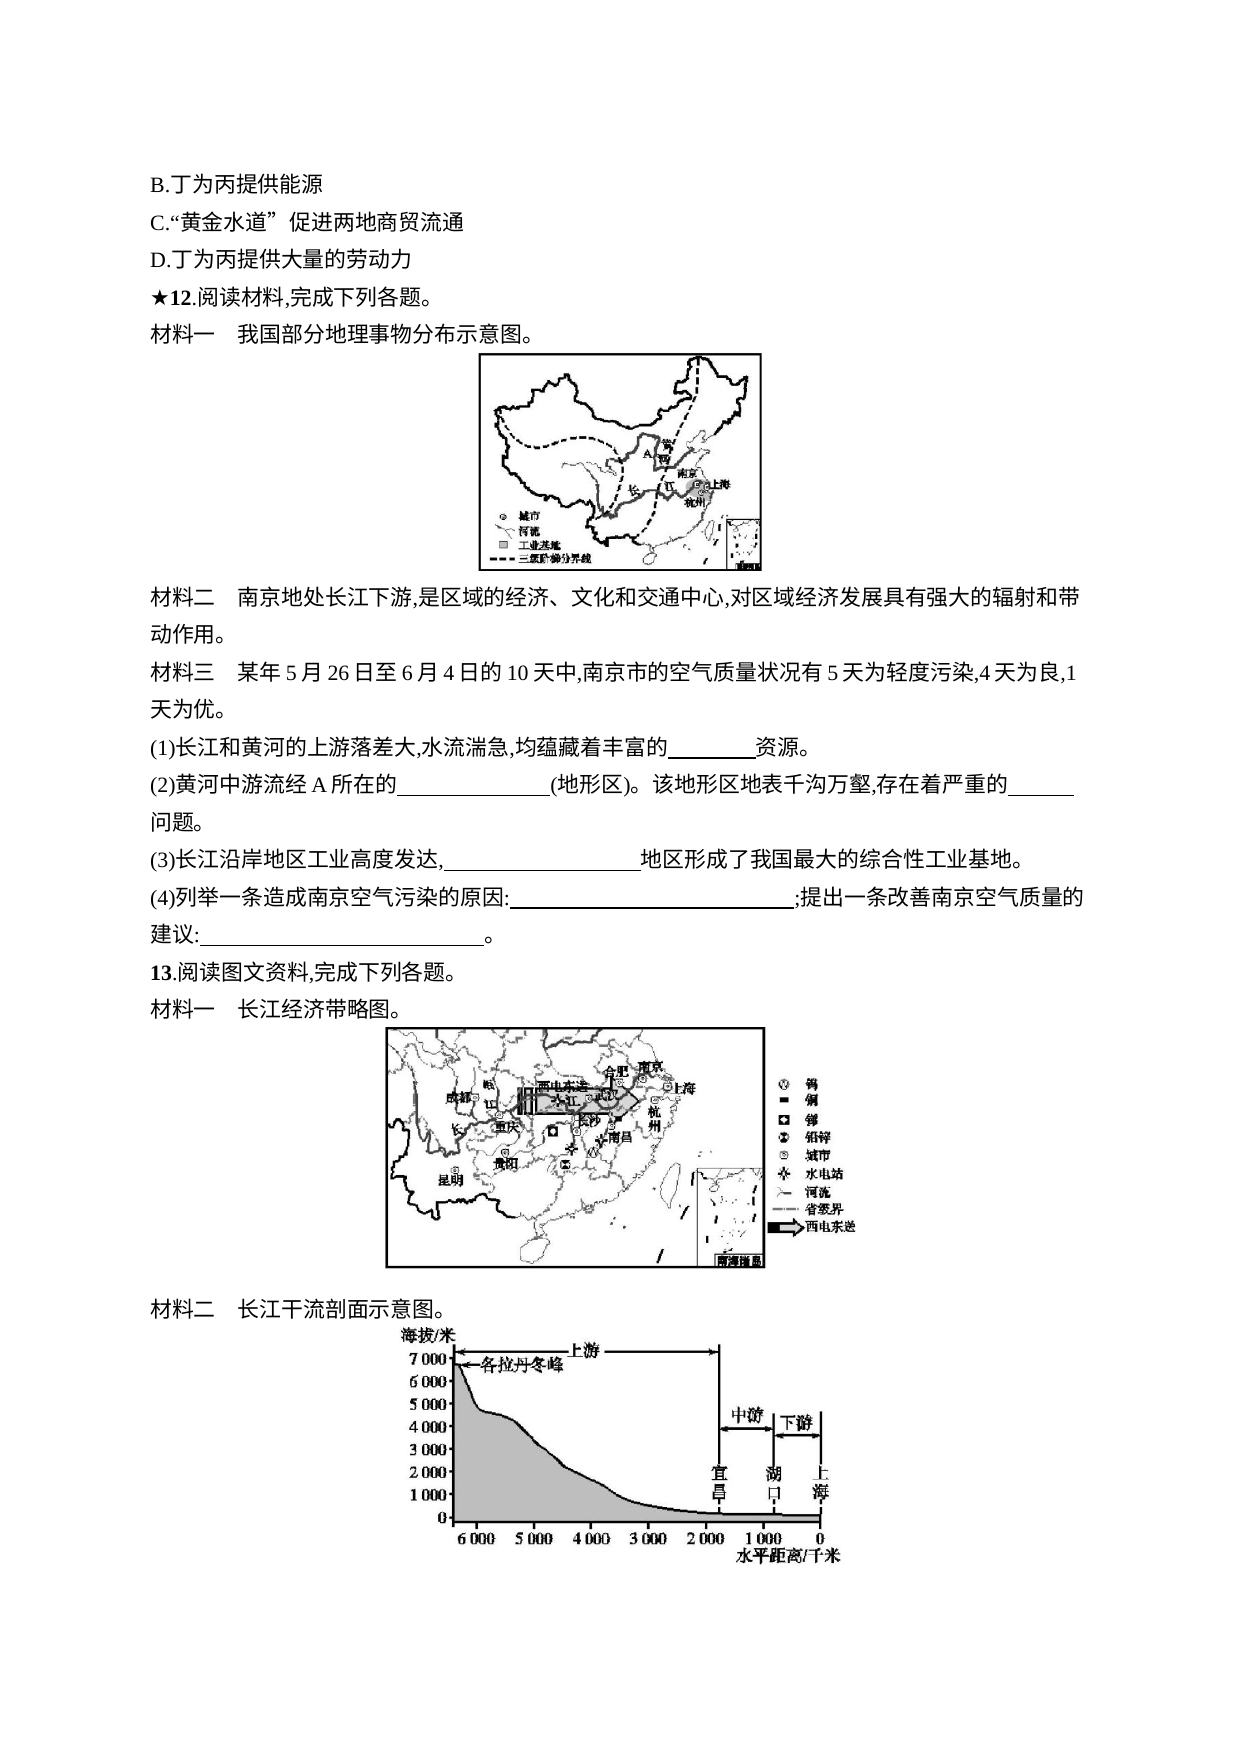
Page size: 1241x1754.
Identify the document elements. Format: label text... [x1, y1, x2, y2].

text 材料二 长江干流剖面示意图。 [150, 1289, 1090, 1327]
picture [478, 352, 762, 571]
picture [399, 1327, 841, 1565]
text B.丁为丙提供能源 [150, 164, 1090, 202]
text 材料一 长江经济带略图。 [150, 989, 1090, 1027]
text C.“黄金水道”促进两地商贸流通 [150, 202, 1090, 239]
text 13.阅读图文资料,完成下列各题。 [150, 952, 1090, 989]
picture [385, 1027, 856, 1269]
text (2)黄河中游流经A所在的 (地形区)。该地形区地表千沟万壑,存在着严重的 问题。 [150, 764, 1090, 839]
text (3)长江沿岸地区工业高度发达, 地区形成了我国最大的综合性工业基地。 [150, 839, 1090, 877]
text ★12.阅读材料,完成下列各题。 [150, 277, 1090, 314]
text D.丁为丙提供大量的劳动力 [150, 239, 1090, 277]
text 材料三 某年5月26日至6月4日的10天中,南京市的空气质量状况有5天为轻度污染,4天为良,1天为优。 [150, 652, 1090, 727]
text (4)列举一条造成南京空气污染的原因: ;提出一条改善南京空气质量的建议: 。 [150, 877, 1090, 952]
text (1)长江和黄河的上游落差大,水流湍急,均蕴藏着丰富的 资源。 [150, 727, 1090, 764]
text 材料二 南京地处长江下游,是区域的经济、文化和交通中心,对区域经济发展具有强大的辐射和带动作用。 [150, 577, 1090, 652]
text 材料一 我国部分地理事物分布示意图。 [150, 314, 1090, 352]
